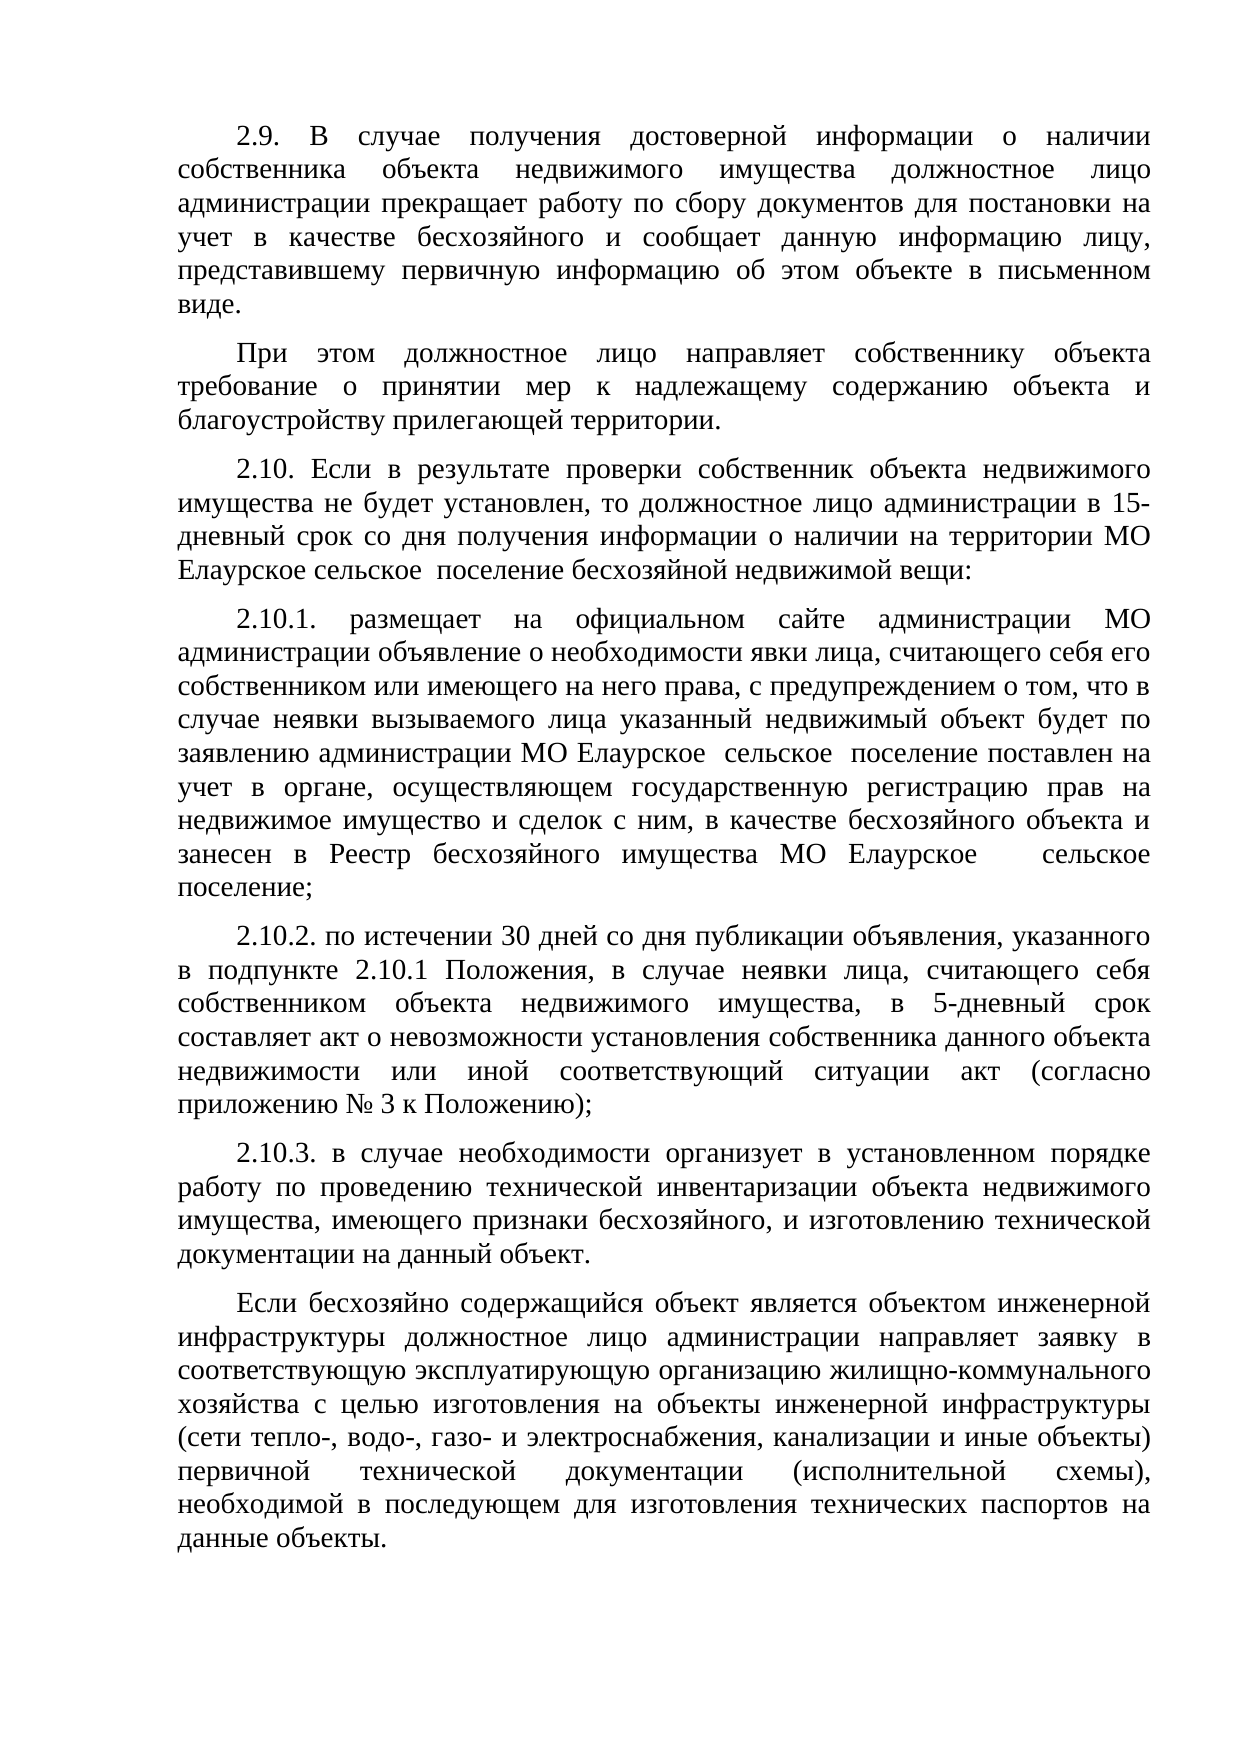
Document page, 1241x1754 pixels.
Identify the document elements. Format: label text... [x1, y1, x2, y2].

text 2.10.2. по истечении 30 дней со дня публикации объявления, указанного в подпункте 2.10.1 Положения, в случае неявки лица, считающего себя собственником объекта недвижимого имущества, в 5-дневный срок составляет акт о невозможности установления собственника данного объекта недвижимости или иной соответствующий ситуации акт (согласно приложению № 3 к Положению); [177, 918, 1152, 1120]
text 2.10.1. размещает на официальном сайте администрации МО администрации объявление о необходимости явки лица, считающего себя его собственником или имеющего на него права, с предупреждением о том, что в случае неявки вызываемого лица указанный недвижимый объект будет по заявлению администрации МО Елаурское сельское поселение поставлен на учет в органе, осуществляющем государственную регистрацию прав на недвижимое имущество и сделок с ним, в качестве бесхозяйного объекта и занесен в Реестр бесхозяйного имущества МО Елаурское сельское поселение; [177, 601, 1152, 903]
text 2.10. Если в результате проверки собственник объекта недвижимого имущества не будет установлен, то должностное лицо администрации в 15-дневный срок со дня получения информации о наличии на территории МО Елаурское сельское поселение бесхозяйной недвижимой вещи: [177, 451, 1152, 585]
text 2.10.3. в случае необходимости организует в установленном порядке работу по проведению технической инвентаризации объекта недвижимого имущества, имеющего признаки бесхозяйного, и изготовлению технической документации на данный объект. [177, 1135, 1152, 1269]
text Если бесхозяйно содержащийся объект является объектом инженерной инфраструктуры должностное лицо администрации направляет заявку в соответствующую эксплуатирующую организацию жилищно-коммунального хозяйства с целью изготовления на объекты инженерной инфраструктуры (сети тепло-, водо-, газо- и электроснабжения, канализации и иные объекты) первичной технической документации (исполнительной схемы), необходимой в последующем для изготовления технических паспортов на данные объекты. [177, 1285, 1152, 1553]
text 2.9. В случае получения достоверной информации о наличии собственника объекта недвижимого имущества должностное лицо администрации прекращает работу по сбору документов для постановки на учет в качестве бесхозяйного и сообщает данную информацию лицу, представившему первичную информацию об этом объекте в письменном виде. [177, 118, 1152, 319]
text При этом должностное лицо направляет собственнику объекта требование о принятии мер к надлежащему содержанию объекта и благоустройству прилегающей территории. [177, 335, 1152, 436]
